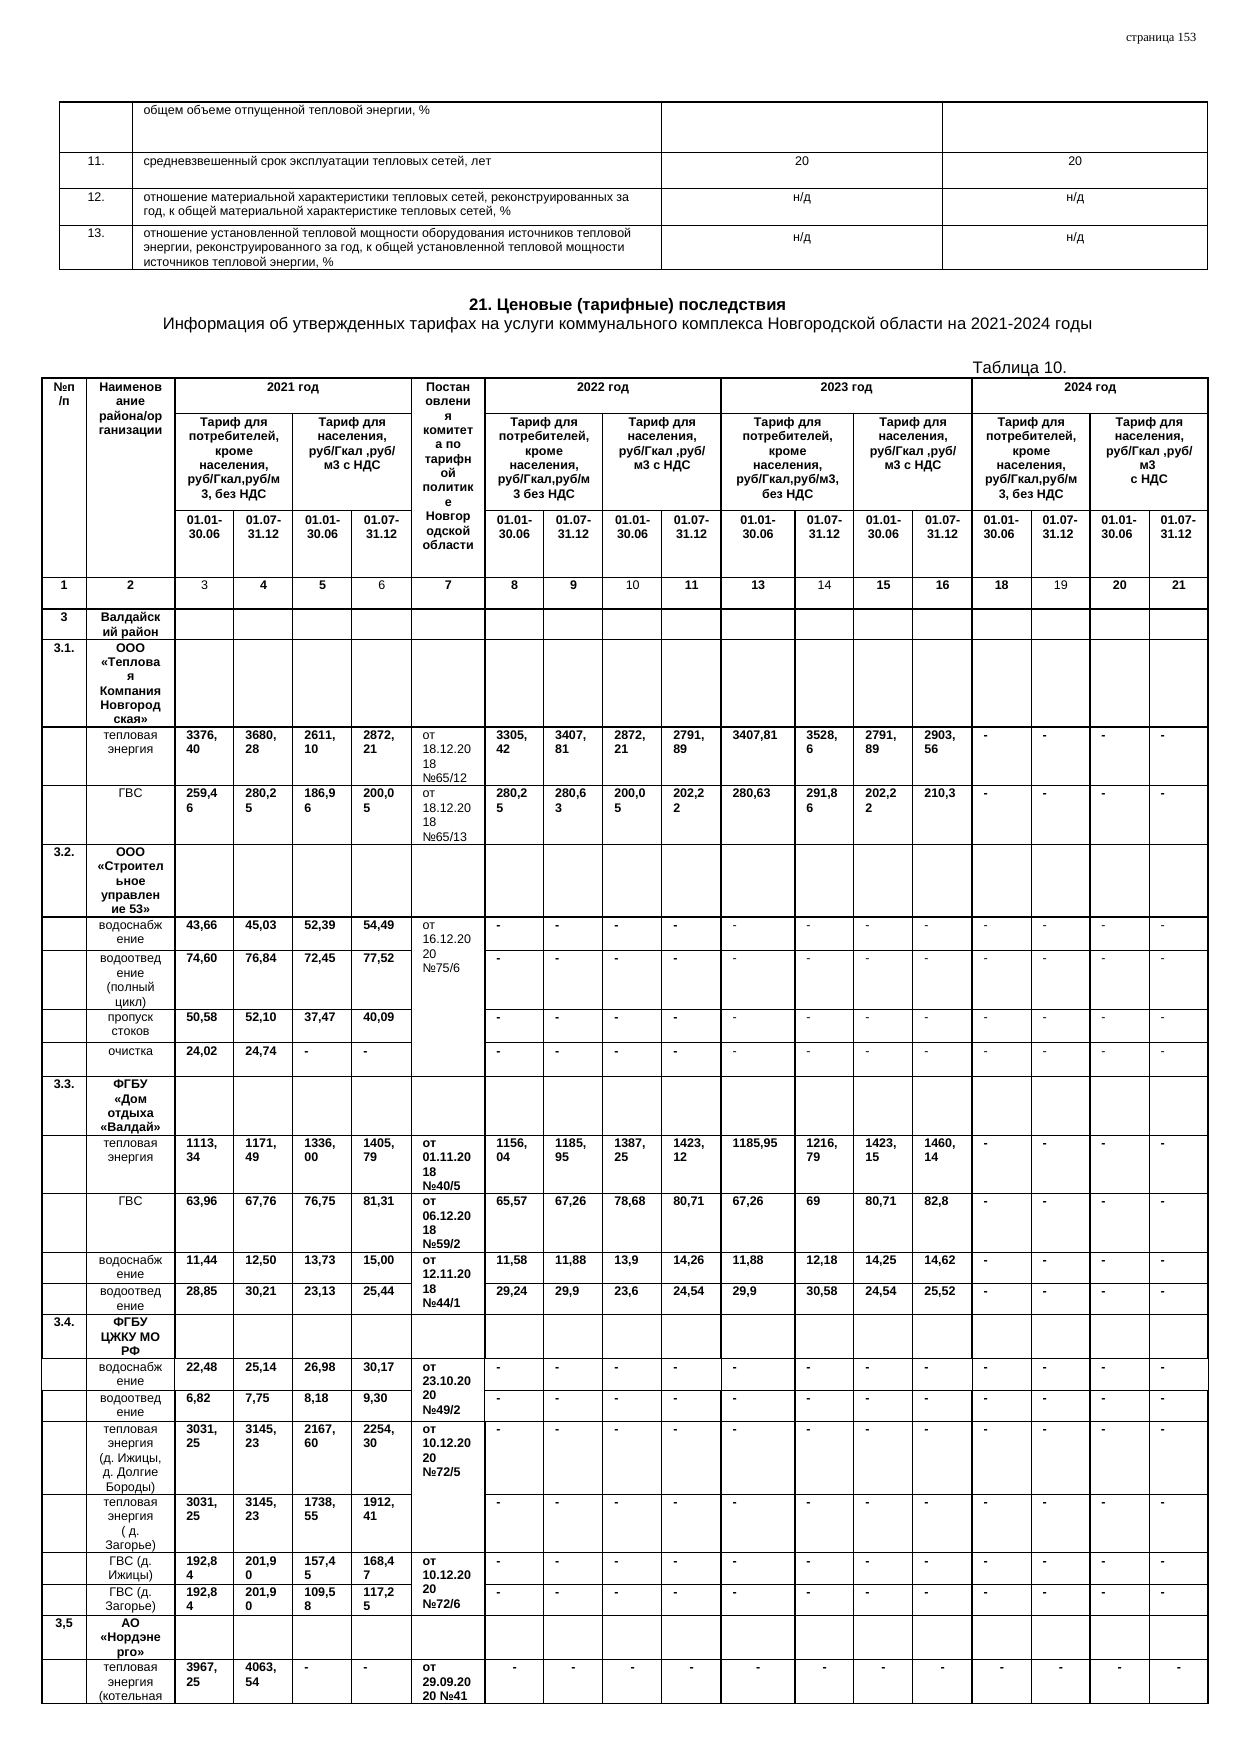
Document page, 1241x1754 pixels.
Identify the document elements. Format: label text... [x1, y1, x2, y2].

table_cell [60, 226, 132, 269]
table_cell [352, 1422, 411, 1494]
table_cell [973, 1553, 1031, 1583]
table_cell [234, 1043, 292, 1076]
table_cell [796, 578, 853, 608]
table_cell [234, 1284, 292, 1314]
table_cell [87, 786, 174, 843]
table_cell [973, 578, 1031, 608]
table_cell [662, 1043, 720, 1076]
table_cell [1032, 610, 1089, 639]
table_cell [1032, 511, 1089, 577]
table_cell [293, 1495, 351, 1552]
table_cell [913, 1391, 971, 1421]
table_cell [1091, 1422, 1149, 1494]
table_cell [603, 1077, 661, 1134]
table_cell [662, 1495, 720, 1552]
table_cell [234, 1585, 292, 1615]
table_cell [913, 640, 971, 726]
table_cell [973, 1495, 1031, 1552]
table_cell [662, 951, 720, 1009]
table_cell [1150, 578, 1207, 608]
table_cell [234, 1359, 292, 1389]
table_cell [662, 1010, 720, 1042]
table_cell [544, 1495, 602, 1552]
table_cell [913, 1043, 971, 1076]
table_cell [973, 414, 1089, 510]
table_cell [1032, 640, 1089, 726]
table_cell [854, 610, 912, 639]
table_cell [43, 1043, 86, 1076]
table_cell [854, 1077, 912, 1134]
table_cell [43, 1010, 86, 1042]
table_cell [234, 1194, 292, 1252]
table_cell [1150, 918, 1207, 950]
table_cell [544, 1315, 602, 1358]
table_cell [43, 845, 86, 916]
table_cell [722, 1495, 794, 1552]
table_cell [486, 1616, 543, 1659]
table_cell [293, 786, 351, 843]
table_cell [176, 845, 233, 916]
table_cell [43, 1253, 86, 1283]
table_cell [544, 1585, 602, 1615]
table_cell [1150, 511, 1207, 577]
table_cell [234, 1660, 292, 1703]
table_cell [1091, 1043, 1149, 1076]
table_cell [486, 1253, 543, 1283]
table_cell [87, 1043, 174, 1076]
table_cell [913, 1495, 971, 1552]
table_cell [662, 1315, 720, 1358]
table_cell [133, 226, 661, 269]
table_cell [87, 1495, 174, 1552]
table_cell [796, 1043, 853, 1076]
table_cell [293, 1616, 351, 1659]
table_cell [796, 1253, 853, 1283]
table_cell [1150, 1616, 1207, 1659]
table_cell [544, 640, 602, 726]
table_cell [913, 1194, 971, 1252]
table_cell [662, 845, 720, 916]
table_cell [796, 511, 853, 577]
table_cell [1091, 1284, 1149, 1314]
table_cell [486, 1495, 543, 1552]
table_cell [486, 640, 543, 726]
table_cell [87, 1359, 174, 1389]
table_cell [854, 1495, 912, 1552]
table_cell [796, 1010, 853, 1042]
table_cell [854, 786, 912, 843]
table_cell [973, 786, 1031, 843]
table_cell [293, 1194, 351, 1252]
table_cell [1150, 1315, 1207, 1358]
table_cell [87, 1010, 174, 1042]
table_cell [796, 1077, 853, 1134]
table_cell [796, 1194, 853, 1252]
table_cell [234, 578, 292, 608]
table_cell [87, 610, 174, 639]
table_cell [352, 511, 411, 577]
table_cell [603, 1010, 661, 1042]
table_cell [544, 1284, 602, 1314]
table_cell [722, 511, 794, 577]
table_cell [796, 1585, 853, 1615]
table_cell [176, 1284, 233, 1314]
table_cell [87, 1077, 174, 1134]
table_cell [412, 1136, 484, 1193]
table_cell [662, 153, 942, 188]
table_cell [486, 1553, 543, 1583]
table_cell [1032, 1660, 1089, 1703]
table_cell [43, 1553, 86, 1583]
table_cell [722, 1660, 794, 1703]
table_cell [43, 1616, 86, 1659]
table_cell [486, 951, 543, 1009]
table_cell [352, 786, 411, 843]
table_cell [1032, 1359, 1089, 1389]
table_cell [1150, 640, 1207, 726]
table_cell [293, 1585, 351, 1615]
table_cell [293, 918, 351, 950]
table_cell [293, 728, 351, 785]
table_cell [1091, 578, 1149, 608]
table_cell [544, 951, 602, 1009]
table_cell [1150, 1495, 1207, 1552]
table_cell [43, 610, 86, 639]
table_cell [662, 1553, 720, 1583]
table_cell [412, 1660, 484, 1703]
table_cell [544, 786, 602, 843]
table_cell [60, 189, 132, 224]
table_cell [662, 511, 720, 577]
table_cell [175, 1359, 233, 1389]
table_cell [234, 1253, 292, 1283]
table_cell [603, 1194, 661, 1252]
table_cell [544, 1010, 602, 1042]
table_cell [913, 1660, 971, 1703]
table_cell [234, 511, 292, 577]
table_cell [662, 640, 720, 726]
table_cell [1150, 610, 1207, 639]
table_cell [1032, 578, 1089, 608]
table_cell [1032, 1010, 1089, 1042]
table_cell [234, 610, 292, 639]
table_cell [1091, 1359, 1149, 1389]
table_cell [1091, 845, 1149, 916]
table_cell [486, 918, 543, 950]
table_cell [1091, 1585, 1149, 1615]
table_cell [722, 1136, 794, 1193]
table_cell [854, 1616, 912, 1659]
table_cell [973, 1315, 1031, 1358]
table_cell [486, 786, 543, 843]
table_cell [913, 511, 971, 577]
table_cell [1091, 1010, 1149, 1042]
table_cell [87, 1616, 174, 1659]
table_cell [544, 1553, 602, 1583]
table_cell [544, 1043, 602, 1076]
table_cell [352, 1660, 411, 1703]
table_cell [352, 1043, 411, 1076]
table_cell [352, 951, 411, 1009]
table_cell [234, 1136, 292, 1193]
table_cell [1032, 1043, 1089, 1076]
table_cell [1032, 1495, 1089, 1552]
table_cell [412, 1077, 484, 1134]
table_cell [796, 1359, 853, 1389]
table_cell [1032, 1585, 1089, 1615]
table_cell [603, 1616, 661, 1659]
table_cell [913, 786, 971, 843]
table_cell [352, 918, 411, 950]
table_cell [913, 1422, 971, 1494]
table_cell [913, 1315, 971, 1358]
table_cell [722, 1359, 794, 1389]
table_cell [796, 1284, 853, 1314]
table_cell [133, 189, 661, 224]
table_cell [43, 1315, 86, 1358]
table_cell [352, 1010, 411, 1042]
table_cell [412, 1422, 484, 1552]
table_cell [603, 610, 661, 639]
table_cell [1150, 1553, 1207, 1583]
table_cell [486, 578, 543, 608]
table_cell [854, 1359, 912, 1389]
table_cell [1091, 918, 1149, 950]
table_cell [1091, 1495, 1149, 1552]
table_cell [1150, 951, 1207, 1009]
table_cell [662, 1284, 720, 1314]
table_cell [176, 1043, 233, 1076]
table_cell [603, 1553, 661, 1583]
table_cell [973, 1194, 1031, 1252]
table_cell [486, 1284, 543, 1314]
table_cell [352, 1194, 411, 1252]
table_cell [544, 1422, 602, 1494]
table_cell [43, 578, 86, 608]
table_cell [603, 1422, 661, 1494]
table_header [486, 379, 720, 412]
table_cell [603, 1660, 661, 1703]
text 21. Ценовые (тарифные) последствия Информация об утвержденных тарифах на услуги коммунального комплекса Новгородской области на 2021-2024 годы [59, 295, 1196, 333]
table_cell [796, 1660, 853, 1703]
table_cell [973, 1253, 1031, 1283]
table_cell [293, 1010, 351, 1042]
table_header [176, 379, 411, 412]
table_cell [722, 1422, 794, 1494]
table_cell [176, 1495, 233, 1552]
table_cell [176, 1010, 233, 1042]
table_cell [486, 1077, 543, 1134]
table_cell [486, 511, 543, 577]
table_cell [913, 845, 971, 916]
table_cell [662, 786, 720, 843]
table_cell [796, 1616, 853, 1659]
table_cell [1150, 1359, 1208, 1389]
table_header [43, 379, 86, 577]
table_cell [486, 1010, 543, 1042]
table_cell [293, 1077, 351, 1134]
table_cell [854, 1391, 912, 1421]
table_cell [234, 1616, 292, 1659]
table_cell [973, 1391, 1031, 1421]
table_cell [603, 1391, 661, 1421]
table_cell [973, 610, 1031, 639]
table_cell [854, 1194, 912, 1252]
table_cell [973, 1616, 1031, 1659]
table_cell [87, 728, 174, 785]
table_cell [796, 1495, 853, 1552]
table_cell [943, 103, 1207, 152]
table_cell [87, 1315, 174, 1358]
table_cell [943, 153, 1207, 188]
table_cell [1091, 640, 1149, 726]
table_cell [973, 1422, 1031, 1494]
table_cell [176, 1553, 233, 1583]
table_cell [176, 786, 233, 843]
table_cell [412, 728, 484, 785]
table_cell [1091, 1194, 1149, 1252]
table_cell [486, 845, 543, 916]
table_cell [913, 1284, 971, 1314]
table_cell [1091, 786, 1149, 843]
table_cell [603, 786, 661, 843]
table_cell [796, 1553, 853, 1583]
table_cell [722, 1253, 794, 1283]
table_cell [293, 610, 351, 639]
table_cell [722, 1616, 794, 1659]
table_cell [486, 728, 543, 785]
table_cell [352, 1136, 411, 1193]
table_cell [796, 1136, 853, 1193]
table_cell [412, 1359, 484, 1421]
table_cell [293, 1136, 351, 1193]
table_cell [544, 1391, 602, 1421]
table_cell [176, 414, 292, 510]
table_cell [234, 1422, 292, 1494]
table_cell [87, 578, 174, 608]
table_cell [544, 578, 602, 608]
text Таблица 10. [59, 358, 1067, 377]
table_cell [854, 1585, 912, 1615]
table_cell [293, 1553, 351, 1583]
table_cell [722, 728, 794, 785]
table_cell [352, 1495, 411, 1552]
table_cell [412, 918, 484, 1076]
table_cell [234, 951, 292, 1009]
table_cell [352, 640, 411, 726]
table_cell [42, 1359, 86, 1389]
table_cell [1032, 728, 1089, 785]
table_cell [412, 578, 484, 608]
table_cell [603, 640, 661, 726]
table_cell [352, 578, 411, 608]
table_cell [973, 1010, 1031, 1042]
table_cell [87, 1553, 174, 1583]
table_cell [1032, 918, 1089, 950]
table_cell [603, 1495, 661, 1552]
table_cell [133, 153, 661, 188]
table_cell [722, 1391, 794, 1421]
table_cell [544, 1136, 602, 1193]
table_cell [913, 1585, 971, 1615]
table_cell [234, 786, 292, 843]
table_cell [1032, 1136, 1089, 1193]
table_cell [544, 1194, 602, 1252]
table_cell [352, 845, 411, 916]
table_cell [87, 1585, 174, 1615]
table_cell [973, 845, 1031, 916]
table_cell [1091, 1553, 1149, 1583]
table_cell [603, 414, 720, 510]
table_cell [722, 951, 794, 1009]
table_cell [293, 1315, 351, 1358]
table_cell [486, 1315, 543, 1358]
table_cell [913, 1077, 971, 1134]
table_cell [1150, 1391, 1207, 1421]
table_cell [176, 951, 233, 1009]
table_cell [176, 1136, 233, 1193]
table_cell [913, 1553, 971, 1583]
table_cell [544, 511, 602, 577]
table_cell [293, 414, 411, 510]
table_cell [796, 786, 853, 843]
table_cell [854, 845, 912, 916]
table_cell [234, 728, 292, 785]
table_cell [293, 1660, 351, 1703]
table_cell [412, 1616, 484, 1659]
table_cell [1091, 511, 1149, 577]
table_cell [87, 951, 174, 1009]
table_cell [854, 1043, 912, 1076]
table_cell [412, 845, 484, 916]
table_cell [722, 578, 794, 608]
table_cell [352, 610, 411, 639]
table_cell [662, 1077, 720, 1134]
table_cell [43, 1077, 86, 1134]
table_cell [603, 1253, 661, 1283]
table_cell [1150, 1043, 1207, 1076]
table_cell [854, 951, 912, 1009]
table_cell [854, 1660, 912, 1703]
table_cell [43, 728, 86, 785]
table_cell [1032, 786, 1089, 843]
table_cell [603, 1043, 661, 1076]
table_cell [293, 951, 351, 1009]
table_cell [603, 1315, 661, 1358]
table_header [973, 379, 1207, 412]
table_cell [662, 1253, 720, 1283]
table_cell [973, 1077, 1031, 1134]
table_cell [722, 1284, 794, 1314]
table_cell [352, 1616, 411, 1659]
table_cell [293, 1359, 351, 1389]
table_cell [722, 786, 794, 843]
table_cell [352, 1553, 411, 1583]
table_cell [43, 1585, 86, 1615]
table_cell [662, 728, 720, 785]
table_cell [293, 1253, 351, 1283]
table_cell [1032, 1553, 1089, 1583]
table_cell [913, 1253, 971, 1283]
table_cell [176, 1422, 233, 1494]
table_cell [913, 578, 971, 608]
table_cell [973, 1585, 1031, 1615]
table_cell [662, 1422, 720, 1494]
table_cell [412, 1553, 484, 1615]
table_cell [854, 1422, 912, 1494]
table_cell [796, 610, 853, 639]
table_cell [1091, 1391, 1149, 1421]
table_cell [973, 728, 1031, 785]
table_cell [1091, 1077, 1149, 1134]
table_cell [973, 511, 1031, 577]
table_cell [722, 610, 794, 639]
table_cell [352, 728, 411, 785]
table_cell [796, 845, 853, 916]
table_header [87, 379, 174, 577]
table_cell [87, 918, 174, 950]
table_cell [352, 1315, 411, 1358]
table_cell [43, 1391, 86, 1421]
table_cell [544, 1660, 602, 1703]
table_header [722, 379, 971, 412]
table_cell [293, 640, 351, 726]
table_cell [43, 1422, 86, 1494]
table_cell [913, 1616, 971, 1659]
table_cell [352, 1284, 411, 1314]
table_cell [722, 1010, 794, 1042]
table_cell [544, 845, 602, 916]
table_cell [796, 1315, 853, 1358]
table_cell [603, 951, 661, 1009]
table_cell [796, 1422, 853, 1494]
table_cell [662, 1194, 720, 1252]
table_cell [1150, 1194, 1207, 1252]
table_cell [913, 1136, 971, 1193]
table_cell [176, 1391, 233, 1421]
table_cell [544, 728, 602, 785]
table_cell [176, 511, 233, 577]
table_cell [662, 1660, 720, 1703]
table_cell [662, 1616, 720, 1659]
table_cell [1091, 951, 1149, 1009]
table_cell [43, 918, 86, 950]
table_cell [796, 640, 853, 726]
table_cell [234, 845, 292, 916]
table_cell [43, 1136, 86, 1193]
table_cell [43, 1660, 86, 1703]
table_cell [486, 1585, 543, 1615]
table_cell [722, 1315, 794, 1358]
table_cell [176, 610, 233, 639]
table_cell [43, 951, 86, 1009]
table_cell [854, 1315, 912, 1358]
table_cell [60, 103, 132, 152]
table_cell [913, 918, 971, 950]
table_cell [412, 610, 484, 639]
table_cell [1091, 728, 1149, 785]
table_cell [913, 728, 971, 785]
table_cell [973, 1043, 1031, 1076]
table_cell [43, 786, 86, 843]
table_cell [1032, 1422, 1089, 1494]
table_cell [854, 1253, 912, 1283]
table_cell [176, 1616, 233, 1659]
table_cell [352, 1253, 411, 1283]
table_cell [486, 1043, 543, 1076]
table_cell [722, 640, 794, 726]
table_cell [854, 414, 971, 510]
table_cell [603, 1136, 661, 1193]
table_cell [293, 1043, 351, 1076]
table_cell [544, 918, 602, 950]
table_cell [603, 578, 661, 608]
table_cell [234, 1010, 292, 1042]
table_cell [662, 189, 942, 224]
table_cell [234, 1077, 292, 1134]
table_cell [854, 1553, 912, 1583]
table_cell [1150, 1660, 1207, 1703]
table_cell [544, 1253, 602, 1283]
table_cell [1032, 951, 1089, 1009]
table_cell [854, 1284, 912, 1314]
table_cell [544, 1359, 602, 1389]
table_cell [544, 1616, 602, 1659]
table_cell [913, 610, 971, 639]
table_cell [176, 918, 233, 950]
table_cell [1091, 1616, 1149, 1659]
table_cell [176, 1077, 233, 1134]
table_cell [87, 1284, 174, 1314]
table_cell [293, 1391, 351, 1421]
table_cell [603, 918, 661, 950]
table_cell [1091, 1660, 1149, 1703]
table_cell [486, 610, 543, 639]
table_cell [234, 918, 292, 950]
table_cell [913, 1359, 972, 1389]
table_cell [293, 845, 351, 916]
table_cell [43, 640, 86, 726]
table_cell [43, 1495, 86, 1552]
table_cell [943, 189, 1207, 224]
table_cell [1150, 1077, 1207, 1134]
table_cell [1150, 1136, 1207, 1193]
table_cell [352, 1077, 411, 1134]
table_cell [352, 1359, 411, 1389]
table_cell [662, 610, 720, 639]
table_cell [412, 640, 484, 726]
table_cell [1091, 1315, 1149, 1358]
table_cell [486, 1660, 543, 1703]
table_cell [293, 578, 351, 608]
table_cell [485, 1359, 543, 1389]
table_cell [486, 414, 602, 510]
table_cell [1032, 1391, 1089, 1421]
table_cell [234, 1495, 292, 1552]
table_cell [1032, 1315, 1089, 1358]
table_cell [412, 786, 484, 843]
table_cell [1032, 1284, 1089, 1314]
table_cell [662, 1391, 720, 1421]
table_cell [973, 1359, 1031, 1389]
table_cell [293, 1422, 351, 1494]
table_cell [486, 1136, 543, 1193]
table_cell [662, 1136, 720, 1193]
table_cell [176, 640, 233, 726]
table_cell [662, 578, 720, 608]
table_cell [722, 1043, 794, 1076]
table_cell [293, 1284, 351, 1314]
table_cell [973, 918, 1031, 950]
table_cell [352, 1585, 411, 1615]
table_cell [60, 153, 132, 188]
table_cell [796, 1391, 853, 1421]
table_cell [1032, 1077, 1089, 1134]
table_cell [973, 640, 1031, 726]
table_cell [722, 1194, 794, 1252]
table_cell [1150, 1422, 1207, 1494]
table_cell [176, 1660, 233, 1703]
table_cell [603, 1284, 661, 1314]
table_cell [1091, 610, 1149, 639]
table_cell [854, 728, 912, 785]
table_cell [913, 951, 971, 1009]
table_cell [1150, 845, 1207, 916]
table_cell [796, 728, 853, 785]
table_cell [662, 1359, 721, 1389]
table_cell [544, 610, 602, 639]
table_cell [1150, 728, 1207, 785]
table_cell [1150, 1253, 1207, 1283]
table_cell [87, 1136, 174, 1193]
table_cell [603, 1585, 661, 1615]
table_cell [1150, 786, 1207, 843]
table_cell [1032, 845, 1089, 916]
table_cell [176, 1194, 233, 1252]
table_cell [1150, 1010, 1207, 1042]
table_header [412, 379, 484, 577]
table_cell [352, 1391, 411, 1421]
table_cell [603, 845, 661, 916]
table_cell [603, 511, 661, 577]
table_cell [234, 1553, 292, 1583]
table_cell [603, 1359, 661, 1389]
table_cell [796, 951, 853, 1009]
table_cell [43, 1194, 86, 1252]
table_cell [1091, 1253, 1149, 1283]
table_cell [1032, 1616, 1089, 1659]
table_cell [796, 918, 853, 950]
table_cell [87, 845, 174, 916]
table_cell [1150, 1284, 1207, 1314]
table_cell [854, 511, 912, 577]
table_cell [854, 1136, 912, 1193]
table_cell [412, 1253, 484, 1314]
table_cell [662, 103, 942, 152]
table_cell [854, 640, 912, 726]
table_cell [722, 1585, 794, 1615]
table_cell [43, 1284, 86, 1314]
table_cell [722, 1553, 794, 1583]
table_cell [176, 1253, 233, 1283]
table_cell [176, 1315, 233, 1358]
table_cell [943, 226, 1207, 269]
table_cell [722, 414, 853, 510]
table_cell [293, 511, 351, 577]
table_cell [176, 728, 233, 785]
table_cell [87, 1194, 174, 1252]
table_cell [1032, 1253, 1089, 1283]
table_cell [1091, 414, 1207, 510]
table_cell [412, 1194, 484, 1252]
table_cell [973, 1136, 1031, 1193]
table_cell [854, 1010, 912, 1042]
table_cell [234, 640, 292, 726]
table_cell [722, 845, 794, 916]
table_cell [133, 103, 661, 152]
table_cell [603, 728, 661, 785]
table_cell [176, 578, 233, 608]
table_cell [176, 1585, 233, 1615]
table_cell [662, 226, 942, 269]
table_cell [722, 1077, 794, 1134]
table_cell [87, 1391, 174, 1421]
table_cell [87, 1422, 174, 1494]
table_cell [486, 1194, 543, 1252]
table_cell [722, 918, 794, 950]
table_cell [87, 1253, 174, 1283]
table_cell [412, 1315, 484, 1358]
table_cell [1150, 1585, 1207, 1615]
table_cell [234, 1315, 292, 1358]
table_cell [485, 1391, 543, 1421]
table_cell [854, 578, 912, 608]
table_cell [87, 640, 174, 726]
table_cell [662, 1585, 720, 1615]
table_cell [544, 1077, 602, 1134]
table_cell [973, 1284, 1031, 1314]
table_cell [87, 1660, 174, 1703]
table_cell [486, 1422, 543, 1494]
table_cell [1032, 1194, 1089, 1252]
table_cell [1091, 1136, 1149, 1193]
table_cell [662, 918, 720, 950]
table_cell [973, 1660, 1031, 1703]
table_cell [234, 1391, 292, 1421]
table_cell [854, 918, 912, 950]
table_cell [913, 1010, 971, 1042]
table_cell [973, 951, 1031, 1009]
